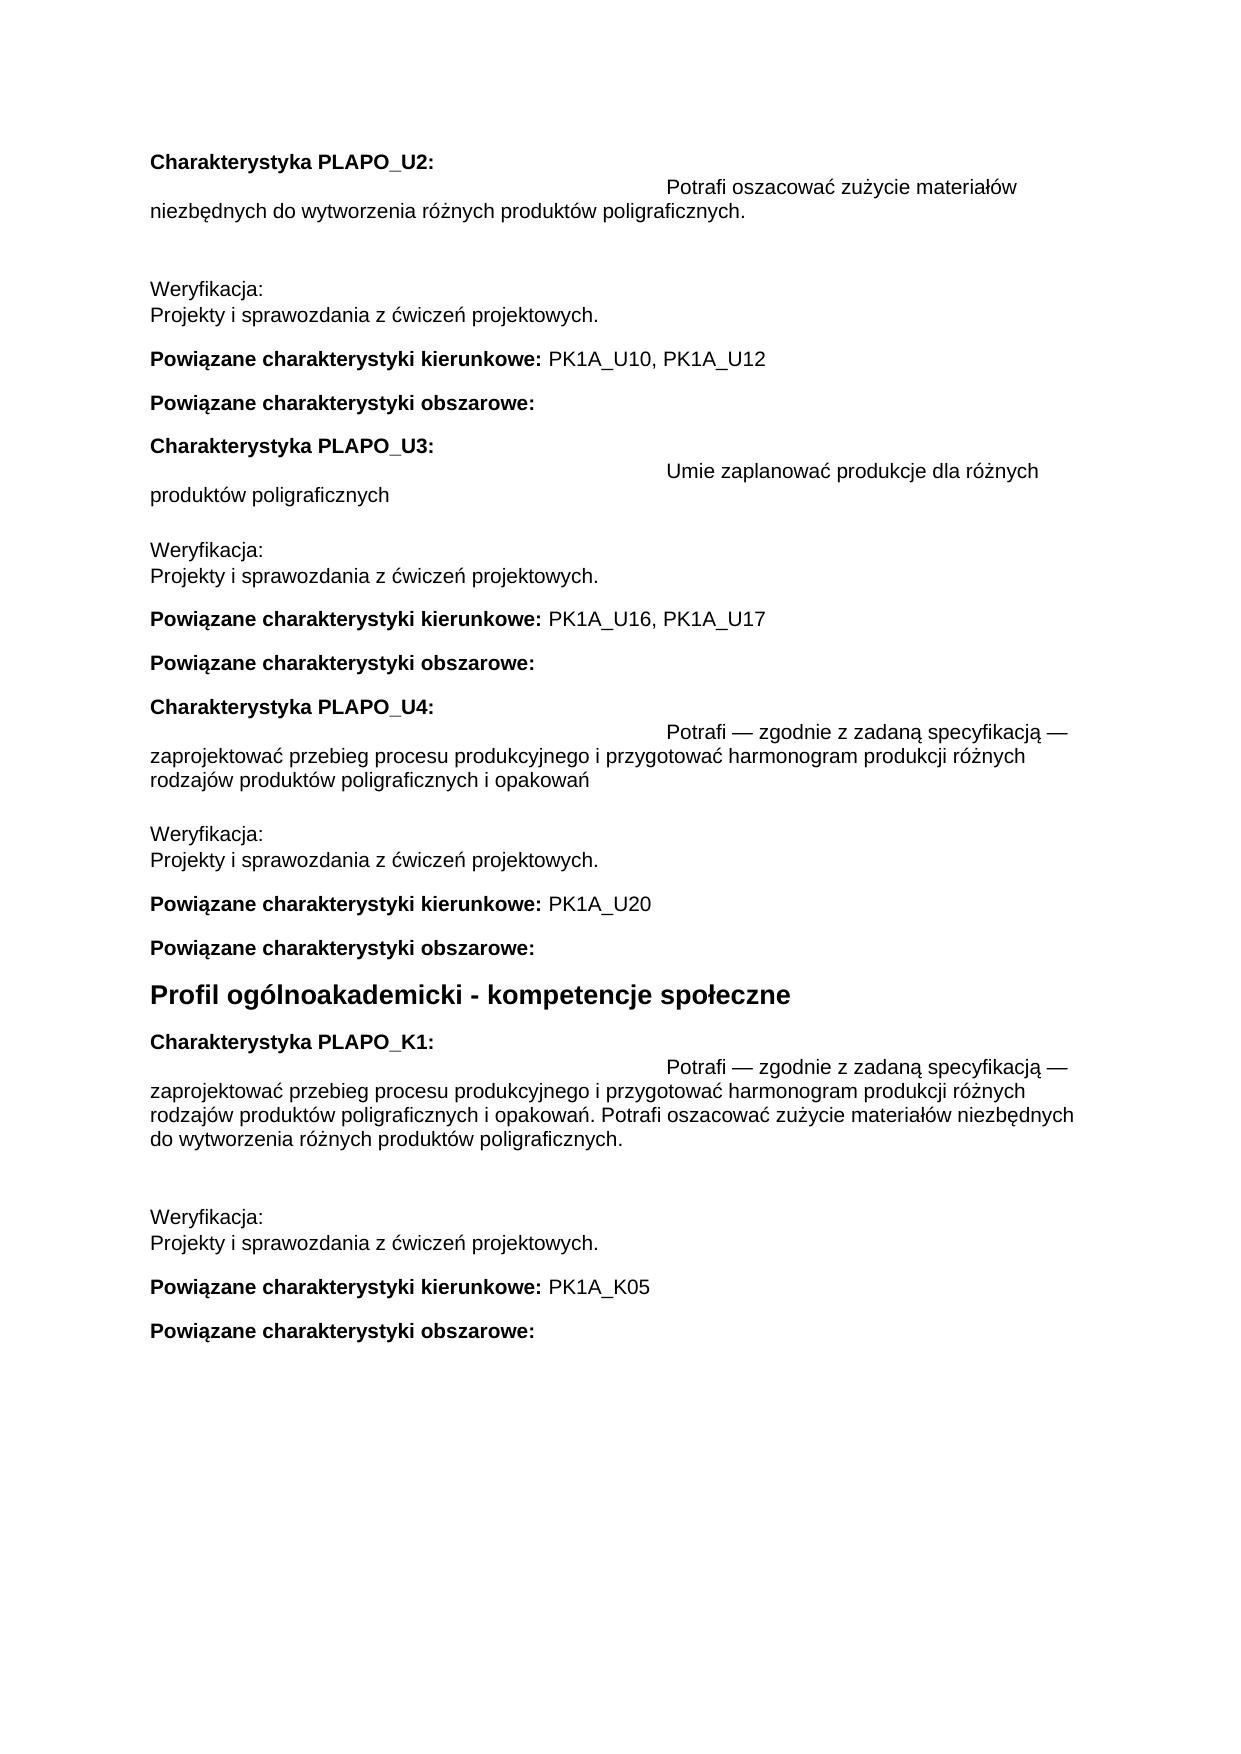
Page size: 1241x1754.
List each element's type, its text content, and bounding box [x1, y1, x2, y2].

text Potrafi oszacować zużycie materiałów niezbędnych do wytworzenia różnych produktów poligraficznych. [150, 175, 1090, 271]
text Potrafi — zgodnie z zadaną specyfikacją — zaprojektować przebieg procesu produkcyjnego i przygotować harmonogram produkcji różnych rodzajów produktów poligraficznych i opakowań. Potrafi oszacować zużycie materiałów niezbędnych do wytworzenia różnych produktów poligraficznych. [150, 1055, 1090, 1199]
text Potrafi — zgodnie z zadaną specyfikacją — zaprojektować przebieg procesu produkcyjnego i przygotować harmonogram produkcji różnych rodzajów produktów poligraficznych i opakowań [150, 720, 1090, 816]
text Powiązane charakterystyki kierunkowe: PK1A_U10, PK1A_U12 [150, 347, 1090, 371]
text Charakterystyka PLAPO_K1: [150, 1030, 1090, 1054]
text Weryfikacja: [150, 537, 1090, 561]
subtitle Profil ogólnoakademicki - kompetencje społeczne [150, 979, 1090, 1010]
text Charakterystyka PLAPO_U4: [150, 695, 1090, 719]
text Charakterystyka PLAPO_U3: [150, 434, 1090, 458]
text Powiązane charakterystyki kierunkowe: PK1A_U20 [150, 892, 1090, 916]
text Weryfikacja: [150, 822, 1090, 846]
text Projekty i sprawozdania z ćwiczeń projektowych. [150, 563, 1090, 587]
text Charakterystyka PLAPO_U2: [150, 150, 1090, 174]
text Powiązane charakterystyki obszarowe: [150, 1319, 1090, 1343]
text Powiązane charakterystyki obszarowe: [150, 935, 1090, 959]
text Projekty i sprawozdania z ćwiczeń projektowych. [150, 1231, 1090, 1255]
text Weryfikacja: [150, 277, 1090, 301]
text Projekty i sprawozdania z ćwiczeń projektowych. [150, 848, 1090, 872]
text Powiązane charakterystyki kierunkowe: PK1A_U16, PK1A_U17 [150, 607, 1090, 631]
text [150, 303, 1090, 327]
text Powiązane charakterystyki obszarowe: [150, 391, 1090, 414]
text Umie zaplanować produkcje dla różnych produktów poligraficznych [150, 459, 1090, 531]
text Powiązane charakterystyki obszarowe: [150, 651, 1090, 675]
text Powiązane charakterystyki kierunkowe: PK1A_K05 [150, 1275, 1090, 1299]
text Weryfikacja: [150, 1205, 1090, 1229]
